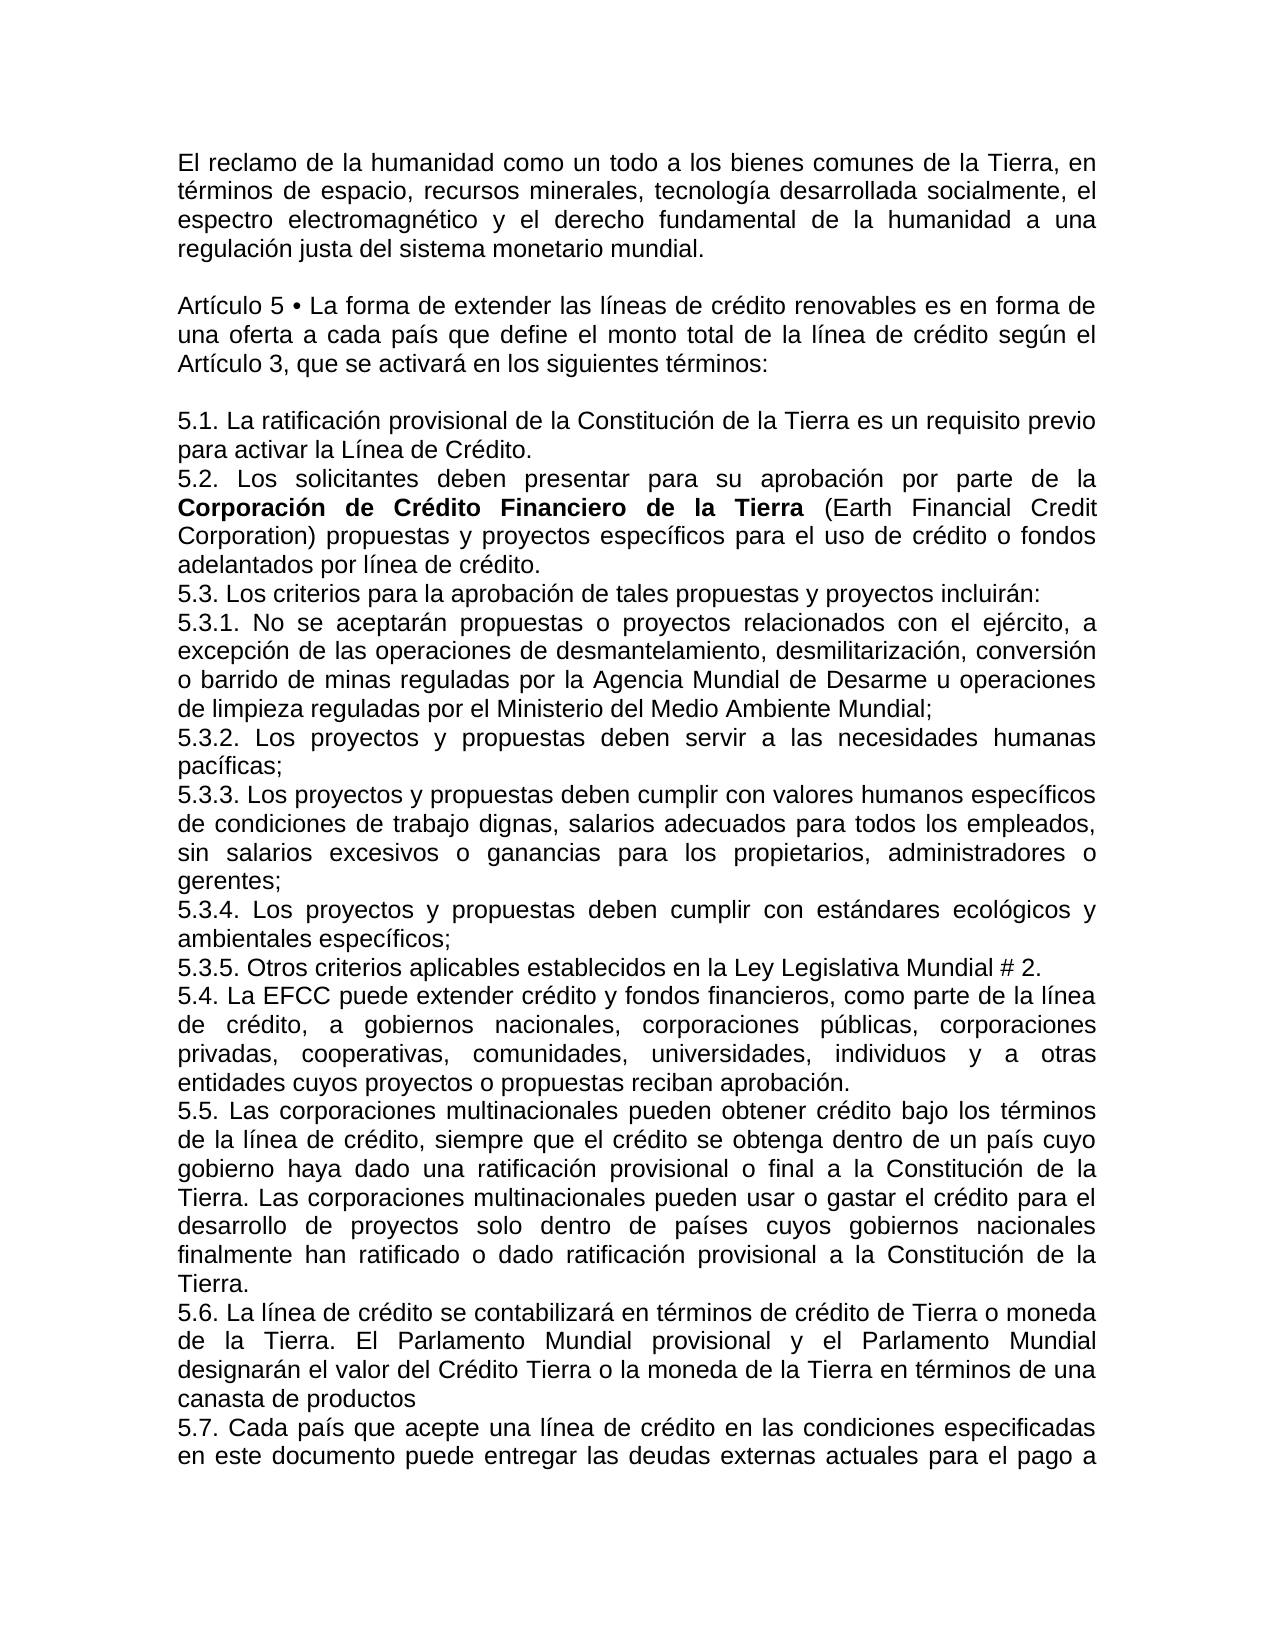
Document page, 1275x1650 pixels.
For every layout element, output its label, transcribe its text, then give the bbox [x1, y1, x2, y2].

text 5.3.4. Los proyectos y propuestas deben cumplir con estándares ecológicos y ambientales específicos; [177, 895, 1098, 953]
text 5.3. Los criterios para la aprobación de tales propuestas y proyectos incluirán: [177, 579, 1098, 608]
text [177, 1413, 1098, 1470]
text 5.4. La EFCC puede extender crédito y fondos financieros, como parte de la línea de crédito, a gobiernos nacionales, corporaciones públicas, corporaciones privadas, cooperativas, comunidades, universidades, individuos y a otras entidades cuyos proyectos o propuestas reciban aprobación. [177, 981, 1098, 1096]
text 5.3.2. Los proyectos y propuestas deben servir a las necesidades humanas pacíficas; [177, 723, 1098, 780]
text 5.3.1. No se aceptarán propuestas o proyectos relacionados con el ejército, a excepción de las operaciones de desmantelamiento, desmilitarización, conversión o barrido de minas reguladas por la Agencia Mundial de Desarme u operaciones de limpieza reguladas por el Ministerio del Medio Ambiente Mundial; [177, 608, 1098, 723]
text 5.5. Las corporaciones multinacionales pueden obtener crédito bajo los términos de la línea de crédito, siempre que el crédito se obtenga dentro de un país cuyo gobierno haya dado una ratificación provisional o final a la Constitución de la Tierra. Las corporaciones multinacionales pueden usar o gastar el crédito para el desarrollo de proyectos solo dentro de países cuyos gobiernos nacionales finalmente han ratificado o dado ratificación provisional a la Constitución de la Tierra. [177, 1096, 1098, 1298]
text 5.1. La ratificación provisional de la Constitución de la Tierra es un requisito previo para activar la Línea de Crédito. [177, 406, 1098, 464]
text El reclamo de la humanidad como un todo a los bienes comunes de la Tierra, en términos de espacio, recursos minerales, tecnología desarrollada socialmente, el espectro electromagnético y el derecho fundamental de la humanidad a una regulación justa del sistema monetario mundial. [177, 148, 1098, 263]
text 5.2. Los solicitantes deben presentar para su aprobación por parte de la Corporación de Crédito Financiero de la Tierra (Earth Financial Credit Corporation) propuestas y proyectos específicos para el uso de crédito o fondos adelantados por línea de crédito. [177, 464, 1098, 579]
text 5.3.5. Otros criterios aplicables establecidos en la Ley Legislativa Mundial # 2. [177, 953, 1098, 981]
text 5.6. La línea de crédito se contabilizará en términos de crédito de Tierra o moneda de la Tierra. El Parlamento Mundial provisional y el Parlamento Mundial designarán el valor del Crédito Tierra o la moneda de la Tierra en términos de una canasta de productos [177, 1298, 1098, 1413]
text Artículo 5 • La forma de extender las líneas de crédito renovables es en forma de una oferta a cada país que define el monto total de la línea de crédito según el Artículo 3, que se activará en los siguientes términos: [177, 291, 1098, 378]
text 5.3.3. Los proyectos y propuestas deben cumplir con valores humanos específicos de condiciones de trabajo dignas, salarios adecuados para todos los empleados, sin salarios excesivos o ganancias para los propietarios, administradores o gerentes; [177, 780, 1098, 895]
